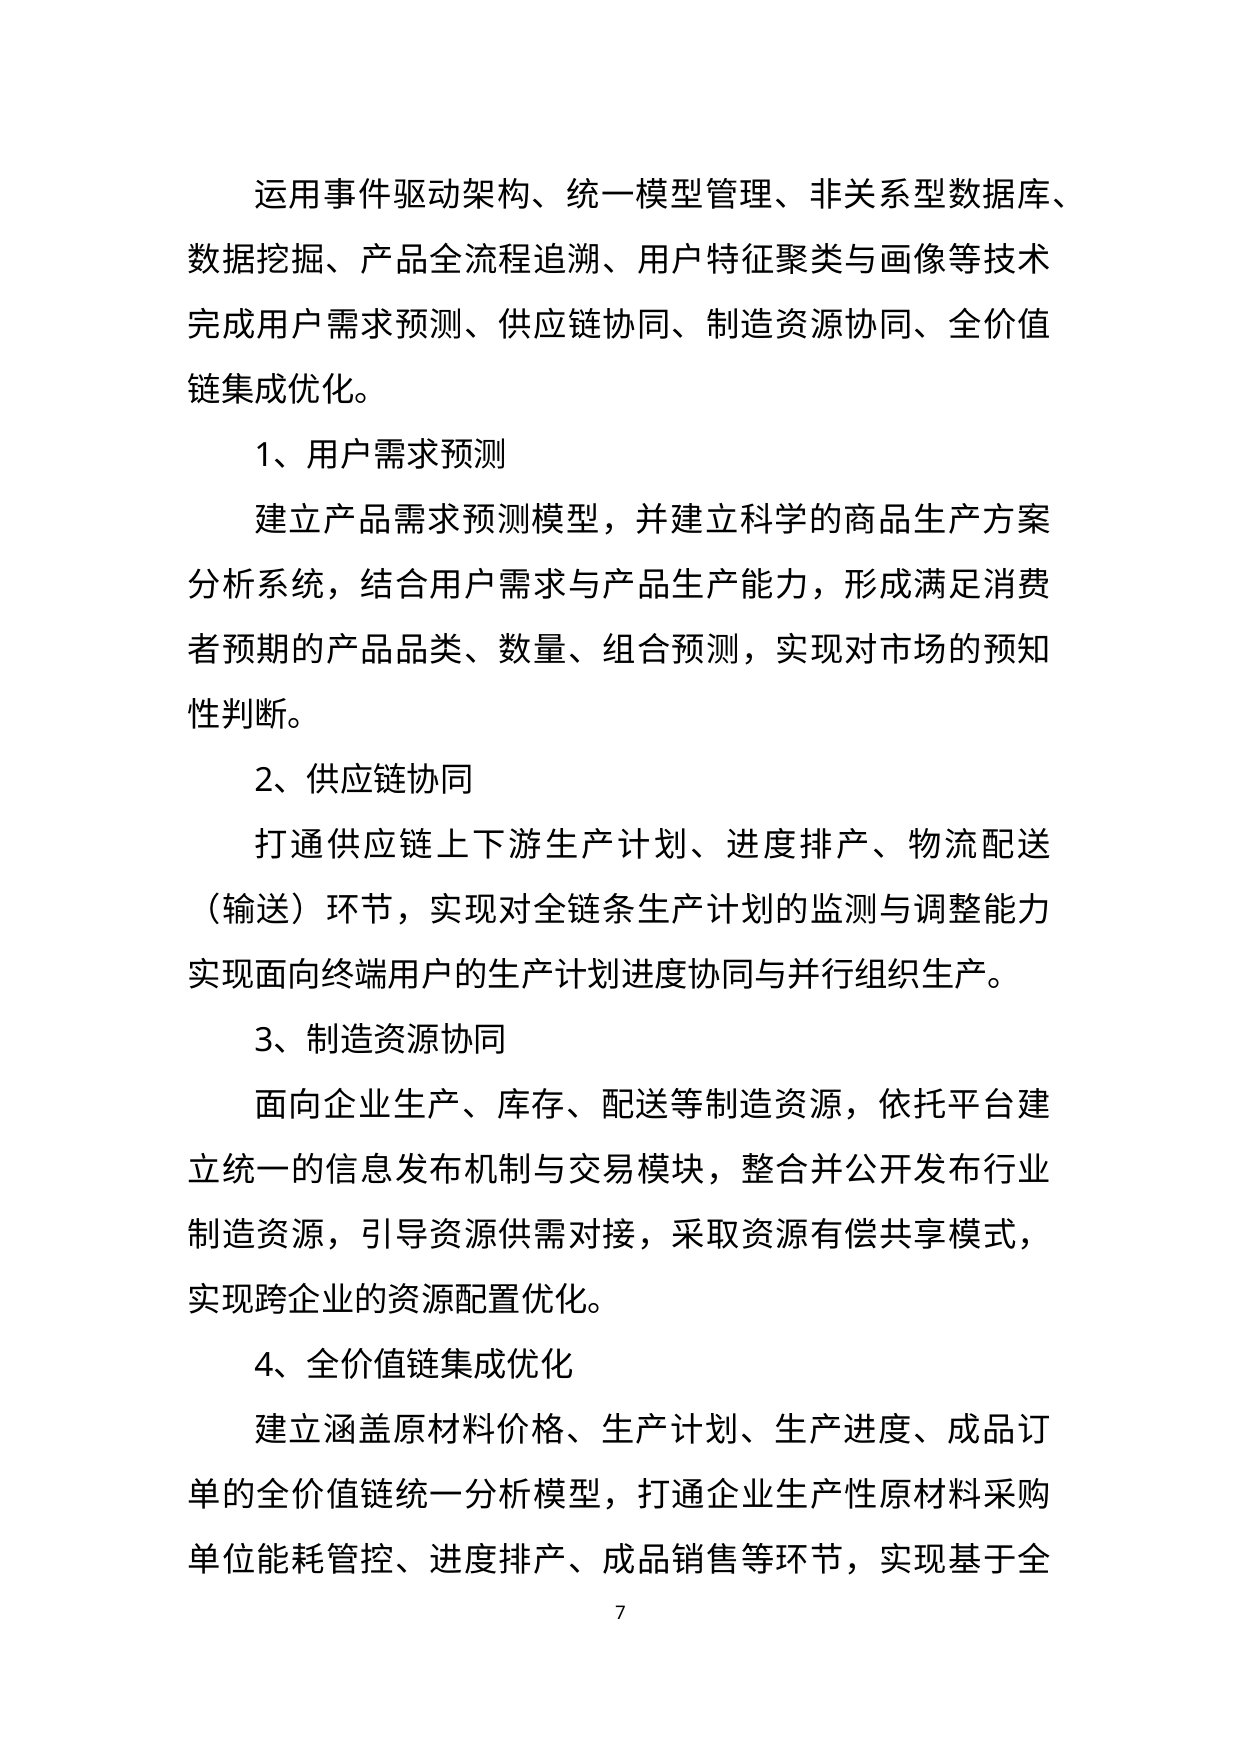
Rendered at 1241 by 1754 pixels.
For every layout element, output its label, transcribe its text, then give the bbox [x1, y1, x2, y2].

text 4、全价值链集成优化 [187, 1330, 1053, 1395]
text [187, 1395, 1053, 1590]
text 3、制造资源协同 [187, 1005, 1053, 1070]
text 1、用户需求预测 [187, 420, 1053, 485]
text 2、供应链协同 [187, 745, 1053, 810]
text 打通供应链上下游生产计划、进度排产、物流配送（输送）环节，实现对全链条生产计划的监测与调整能力，实现面向终端用户的生产计划进度协同与并行组织生产。 [187, 810, 1053, 1005]
text 运用事件驱动架构、统一模型管理、非关系型数据库、数据挖掘、产品全流程追溯、用户特征聚类与画像等技术，完成用户需求预测、供应链协同、制造资源协同、全价值链集成优化。 [187, 160, 1053, 420]
text 建立产品需求预测模型，并建立科学的商品生产方案分析系统，结合用户需求与产品生产能力，形成满足消费者预期的产品品类、数量、组合预测，实现对市场的预知性判断。 [187, 485, 1053, 745]
text 面向企业生产、库存、配送等制造资源，依托平台建立统一的信息发布机制与交易模块，整合并公开发布行业制造资源，引导资源供需对接，采取资源有偿共享模式，实现跨企业的资源配置优化。 [187, 1070, 1053, 1330]
